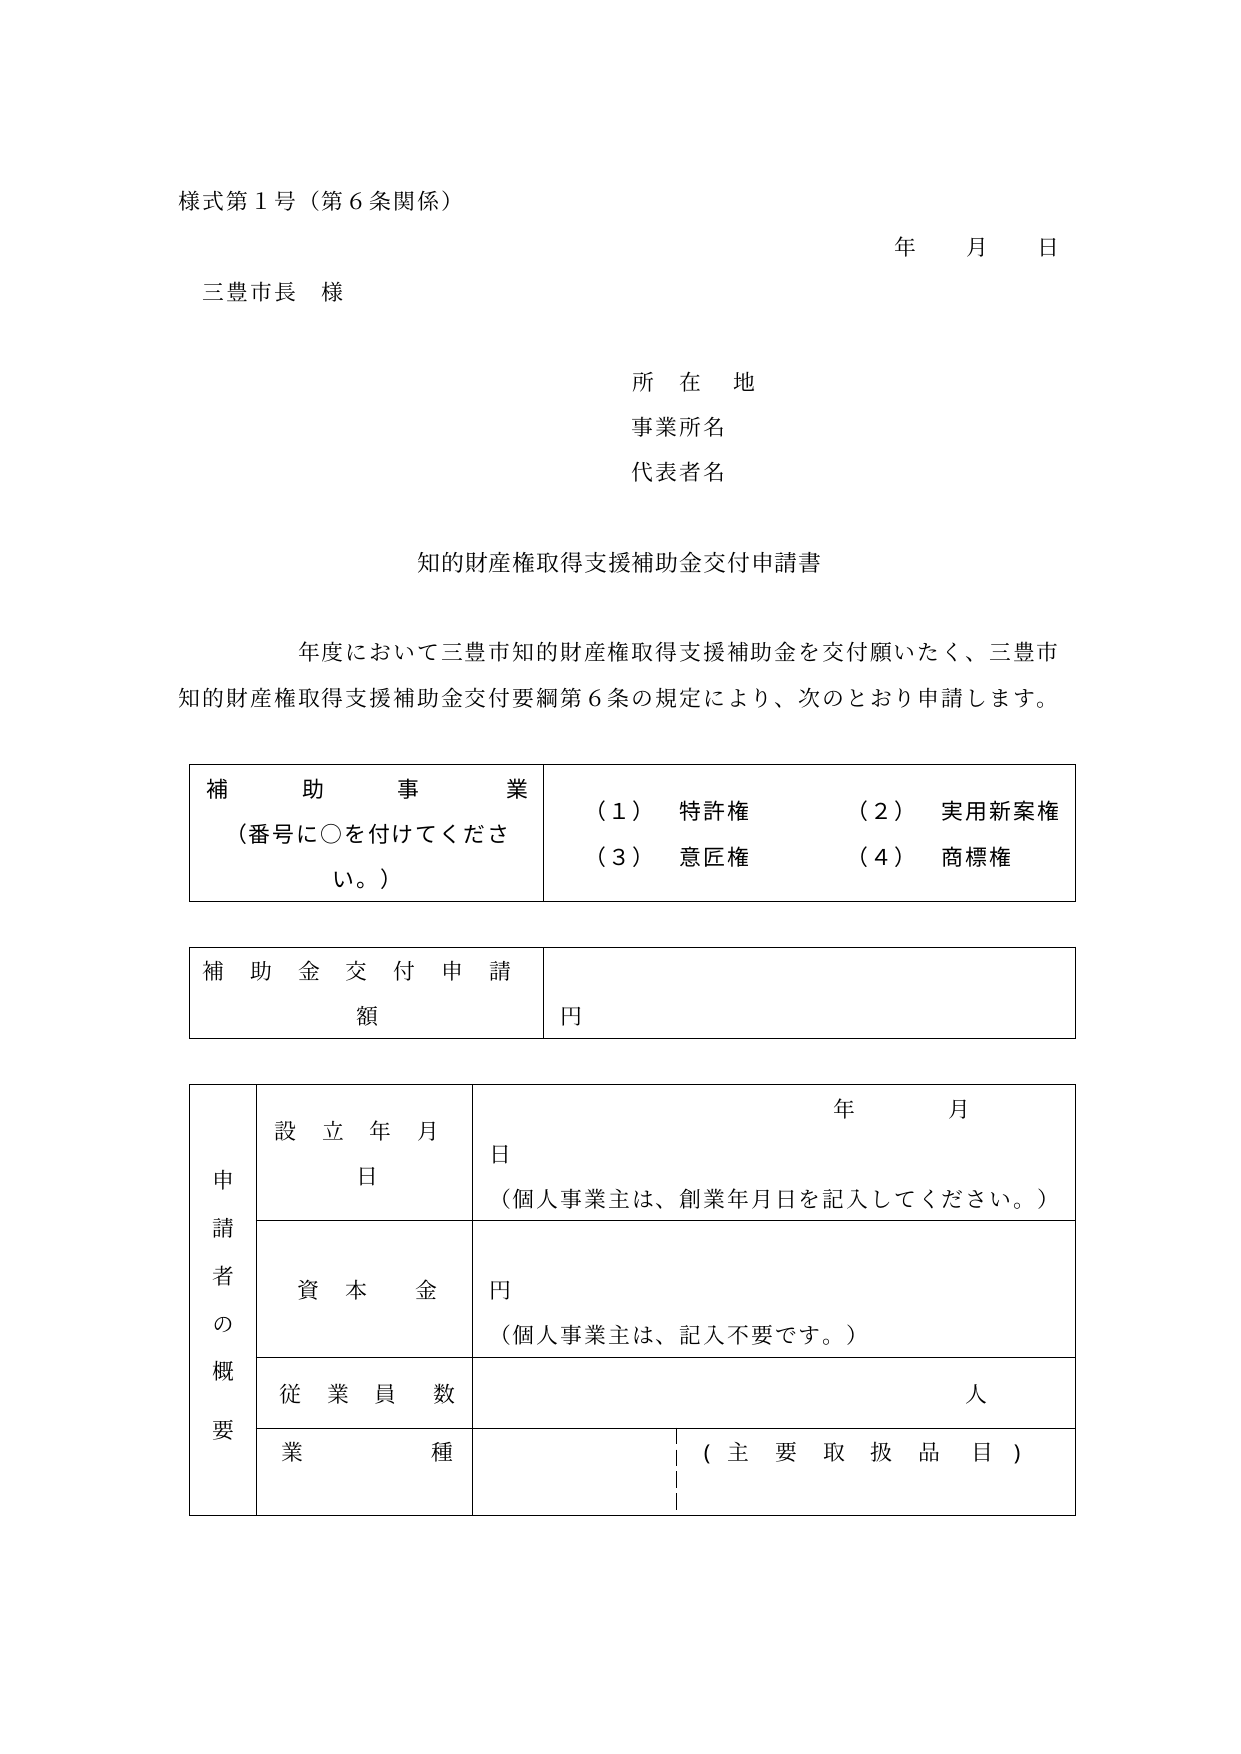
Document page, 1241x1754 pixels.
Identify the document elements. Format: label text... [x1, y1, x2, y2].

table_header 設立年月日 [257, 1085, 472, 1220]
table_cell 人 [473, 1358, 1075, 1428]
table_header 円 [544, 948, 1075, 1038]
text 三豊市長 様 [179, 268, 1061, 313]
text 年度において三豊市知的財産権取得支援補助金を交付願いたく、三豊市知的財産権取得支援補助金交付要綱第６条の規定により、次のとおり申請します。 [179, 629, 1061, 719]
table_cell (主要取扱品目) [677, 1429, 1075, 1515]
text 年 月 日 [179, 223, 1061, 268]
text 知的財産権取得支援補助金交付申請書 [179, 539, 1061, 584]
table_header 補助金交付申請額 [190, 948, 543, 1038]
table_header 年 月 日 （個人事業主は、創業年月日を記入してください。） [473, 1085, 1075, 1220]
table_header 補 助 事 業 （番号に○を付けてください。） [190, 765, 543, 901]
table_header （１） 特許権 （２） 実用新案権 （３） 意匠権 （４） 商標権 [544, 765, 1075, 901]
table_cell 業種 [257, 1429, 472, 1515]
text 代表者名 [179, 448, 1061, 493]
text 事業所名 [179, 403, 1061, 448]
text 様式第１号（第６条関係） [179, 178, 1061, 223]
table_cell [473, 1429, 677, 1515]
table_cell 円 （個人事業主は、記入不要です。） [473, 1221, 1075, 1357]
table_header 申請者の概要 [190, 1085, 256, 1515]
text 所在地 [179, 358, 1061, 403]
table_cell 従業員数 [257, 1358, 472, 1428]
table_cell 資本金 [257, 1221, 472, 1357]
